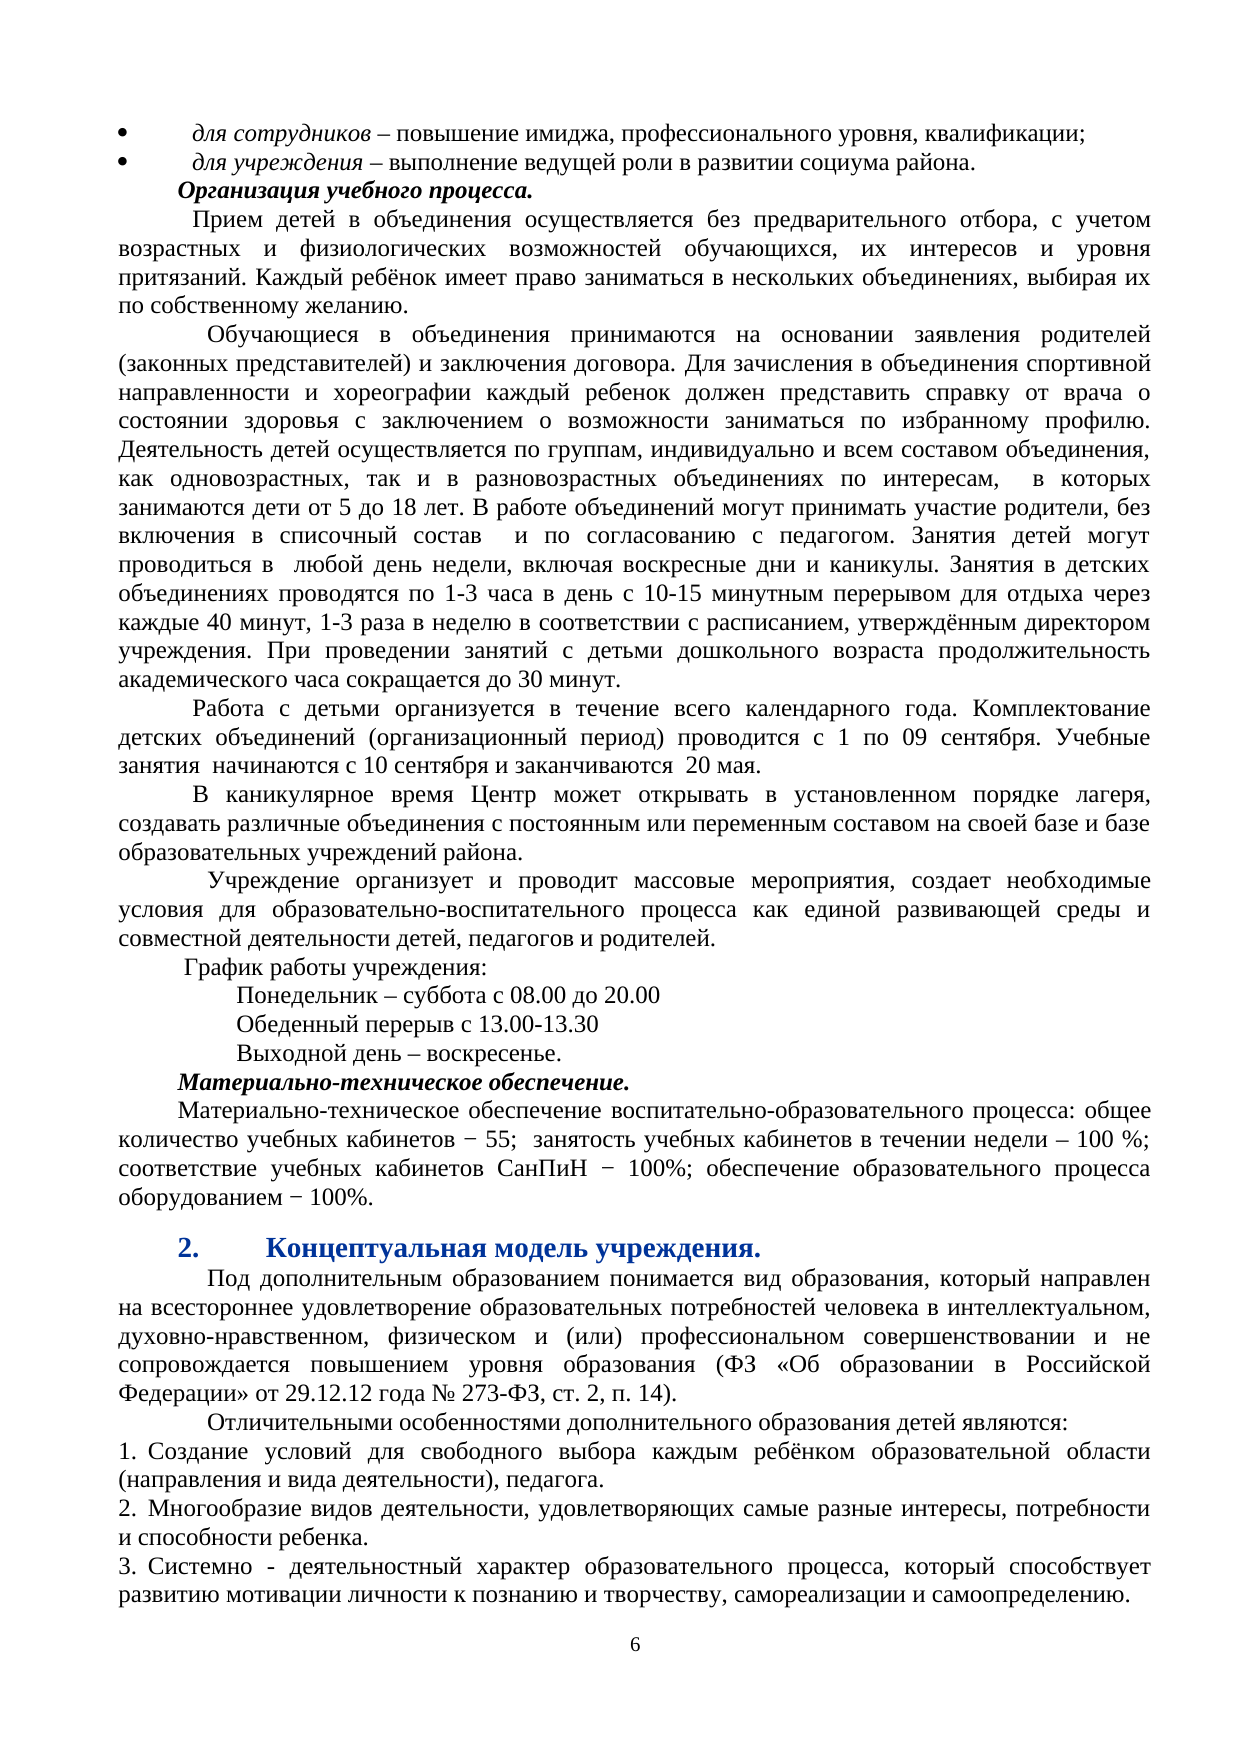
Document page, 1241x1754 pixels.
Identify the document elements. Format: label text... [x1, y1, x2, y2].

text Работа с детьми организуется в течение всего календарного года. Комплектование детских объединений (организационный период) проводится с 1 по 09 сентября. Учебные занятия начинаются с 10 сентября и заканчиваются 20 мая. [118, 693, 1152, 779]
list для учреждения – выполнение ведущей роли в развитии социума района. [118, 147, 1152, 176]
text График работы учреждения: [118, 952, 1152, 981]
list Многообразие видов деятельности, удовлетворяющих самые разные интересы, потребности и способности ребенка. [118, 1493, 1152, 1551]
list Системно - деятельностный характер образовательного процесса, который способствует развитию мотивации личности к познанию и творчеству, самореализации и самоопределению. [118, 1551, 1152, 1608]
list Понедельник – суббота с 08.00 до 20.00 [177, 981, 1152, 1009]
text В каникулярное время Центр может открывать в установленном порядке лагеря, создавать различные объединения с постоянным или переменным составом на своей базе и базе образовательных учреждений района. [118, 779, 1152, 866]
text Организация учебного процесса. [118, 176, 1152, 204]
list Обеденный перерыв с 13.00-13.30 [177, 1009, 1152, 1038]
text Материально-техническое обеспечение. [118, 1067, 1152, 1096]
text Обучающиеся в объединения принимаются на основании заявления родителей (законных представителей) и заключения договора. Для зачисления в объединения спортивной направленности и хореографии каждый ребенок должен представить справку от врача о состоянии здоровья с заключением о возможности заниматься по избранному профилю. Деятельность детей осуществляется по группам, индивидуально и всем составом объединения, как одновозрастных, так и в разновозрастных объединениях по интересам, в которых занимаются дети от 5 до 18 лет. В работе объединений могут принимать участие родители, без включения в списочный состав и по согласованию с педагогом. Занятия детей могут проводиться в любой день недели, включая воскресные дни и каникулы. Занятия в детских объединениях проводятся по 1-3 часа в день с 10-15 минутным перерывом для отдыха через каждые 40 минут, 1-3 раза в неделю в соответствии с расписанием, утверждённым директором учреждения. При проведении занятий с детьми дошкольного возраста продолжительность академического часа сокращается до 30 минут. [118, 319, 1152, 693]
text Учреждение организует и проводит массовые мероприятия, создает необходимые условия для образовательно-воспитательного процесса как единой развивающей среды и совместной деятельности детей, педагогов и родителей. [118, 866, 1152, 952]
text Материально-техническое обеспечение воспитательно-образовательного процесса: общее количество учебных кабинетов − 55; занятость учебных кабинетов в течении недели – 100 %; соответствие учебных кабинетов СанПиН − 100%; обеспечение образовательного процесса оборудованием − 100%. [118, 1096, 1152, 1211]
list Создание условий для свободного выбора каждым ребёнком образовательной области (направления и вида деятельности), педагога. [118, 1436, 1152, 1493]
text Отличительными особенностями дополнительного образования детей являются: [118, 1407, 1152, 1436]
list для сотрудников – повышение имиджа, профессионального уровня, квалификации; [118, 118, 1152, 147]
text Под дополнительным образованием понимается вид образования, который направлен на всестороннее удовлетворение образовательных потребностей человека в интеллектуальном, духовно-нравственном, физическом и (или) профессиональном совершенствовании и не сопровождается повышением уровня образования (ФЗ «Об образовании в Российской Федерации» от 29.12.12 года № 273-ФЗ, ст. 2, п. 14). [118, 1263, 1152, 1407]
text Прием детей в объединения осуществляется без предварительного отбора, с учетом возрастных и физиологических возможностей обучающихся, их интересов и уровня притязаний. Каждый ребёнок имеет право заниматься в нескольких объединениях, выбирая их по собственному желанию. [118, 204, 1152, 319]
list Выходной день – воскресенье. [177, 1038, 1152, 1067]
list Концептуальная модель учреждения. [118, 1230, 1152, 1263]
